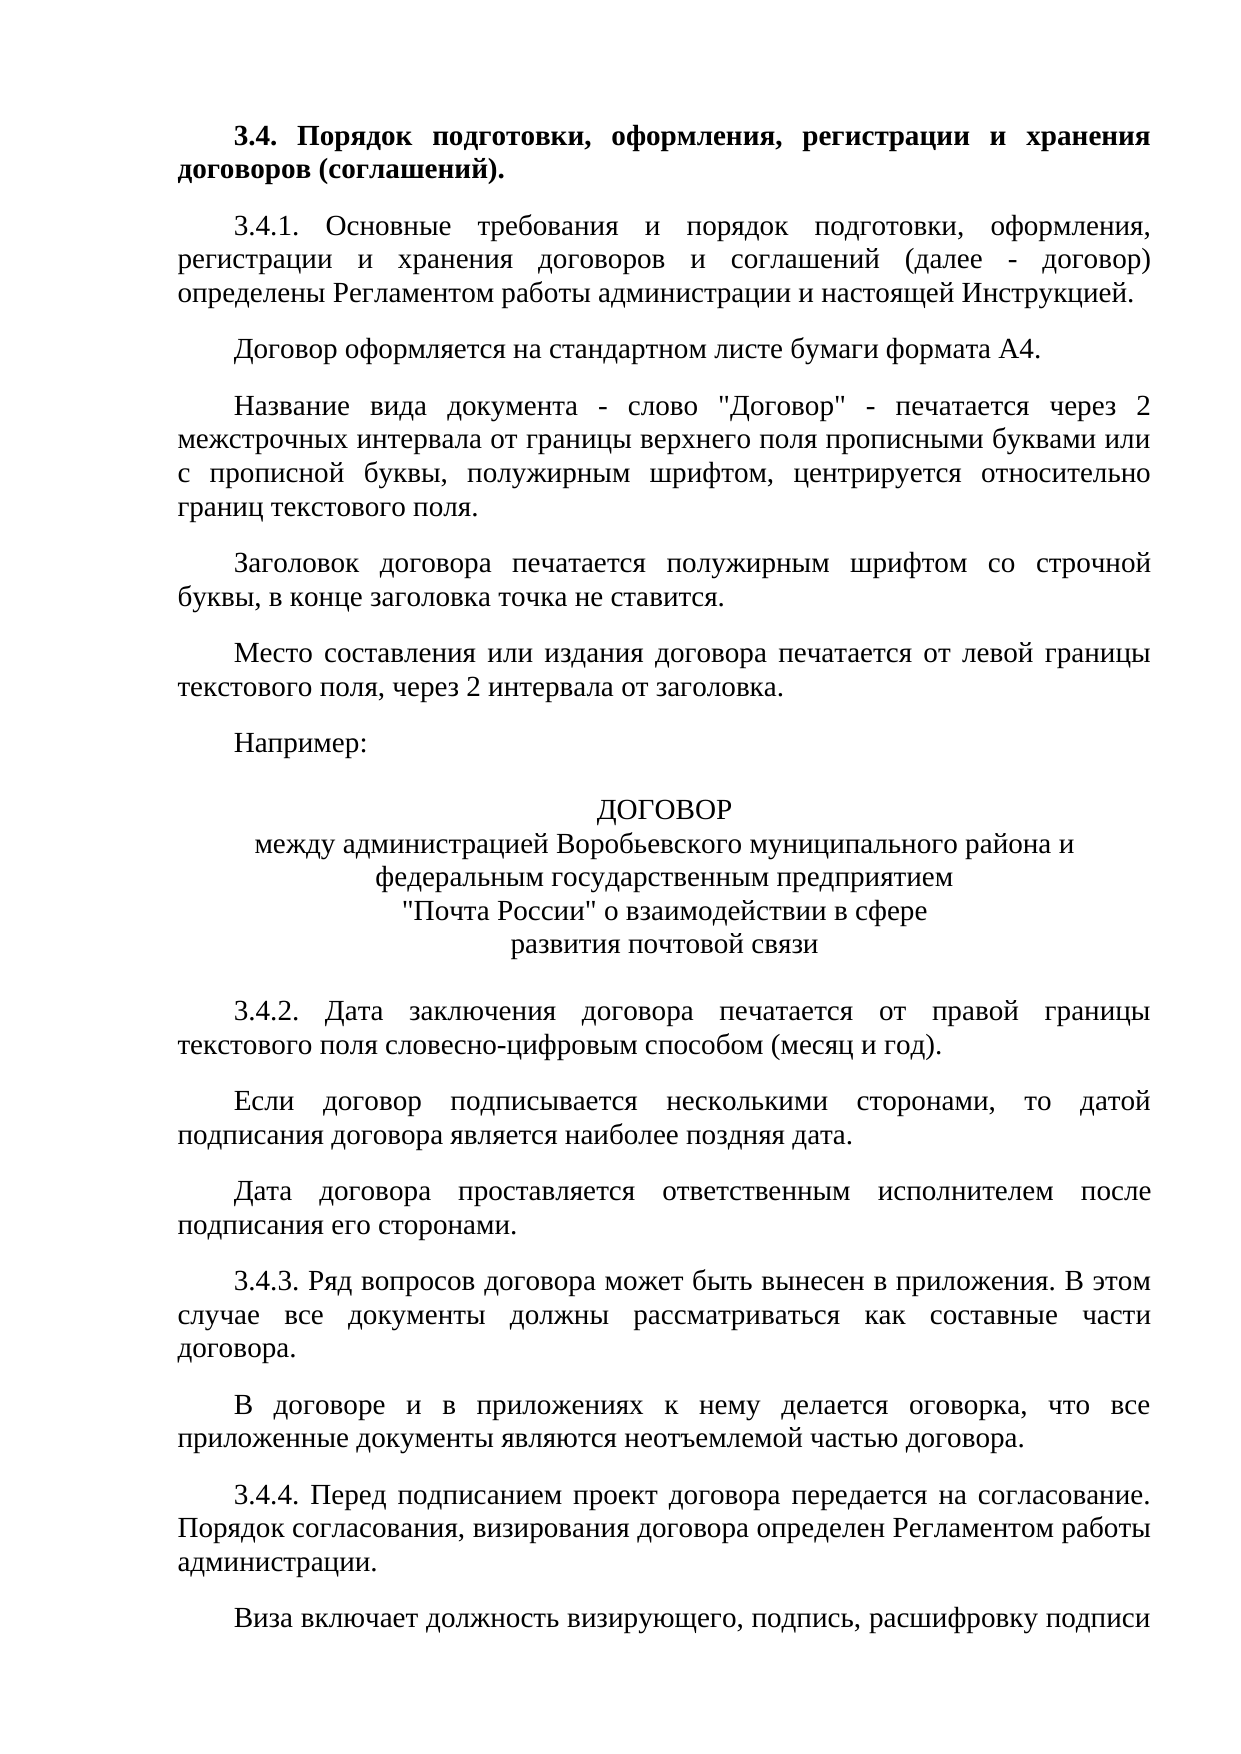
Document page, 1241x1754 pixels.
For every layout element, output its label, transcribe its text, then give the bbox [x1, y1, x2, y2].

text 3.4.1. Основные требования и порядок подготовки, оформления, регистрации и хранения договоров и соглашений (далее - договор) определены Регламентом работы администрации и настоящей Инструкцией. [177, 208, 1152, 309]
text развития почтовой связи [177, 926, 1152, 960]
text 3.4.2. Дата заключения договора печатается от правой границы текстового поля словесно-цифровым способом (месяц и год). [177, 993, 1152, 1061]
text ДОГОВОР [177, 792, 1152, 826]
title 3.4. Порядок подготовки, оформления, регистрации и хранения договоров (соглашений). [177, 118, 1152, 185]
text Дата договора проставляется ответственным исполнителем после подписания его сторонами. [177, 1173, 1152, 1241]
text В договоре и в приложениях к нему делается оговорка, что все приложенные документы являются неотъемлемой частью договора. [177, 1387, 1152, 1454]
text Например: [177, 725, 1152, 759]
text Если договор подписывается несколькими сторонами, то датой подписания договора является наиболее поздняя дата. [177, 1083, 1152, 1151]
text Заголовок договора печатается полужирным шрифтом со строчной буквы, в конце заголовка точка не ставится. [177, 545, 1152, 612]
text между администрацией Воробьевского муниципального района и [177, 826, 1152, 859]
text 3.4.3. Ряд вопросов договора может быть вынесен в приложения. В этом случае все документы должны рассматриваться как составные части договора. [177, 1263, 1152, 1364]
text "Почта России" о взаимодействии в сфере [177, 893, 1152, 926]
text Название вида документа - слово "Договор" - печатается через 2 межстрочных интервала от границы верхнего поля прописными буквами или с прописной буквы, полужирным шрифтом, центрируется относительно границ текстового поля. [177, 388, 1152, 522]
text Место составления или издания договора печатается от левой границы текстового поля, через 2 интервала от заголовка. [177, 635, 1152, 702]
text федеральным государственным предприятием [177, 859, 1152, 893]
text Договор оформляется на стандартном листе бумаги формата А4. [177, 332, 1152, 365]
text 3.4.4. Перед подписанием проект договора передается на согласование. Порядок согласования, визирования договора определен Регламентом работы администрации. [177, 1477, 1152, 1578]
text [177, 1601, 1152, 1634]
